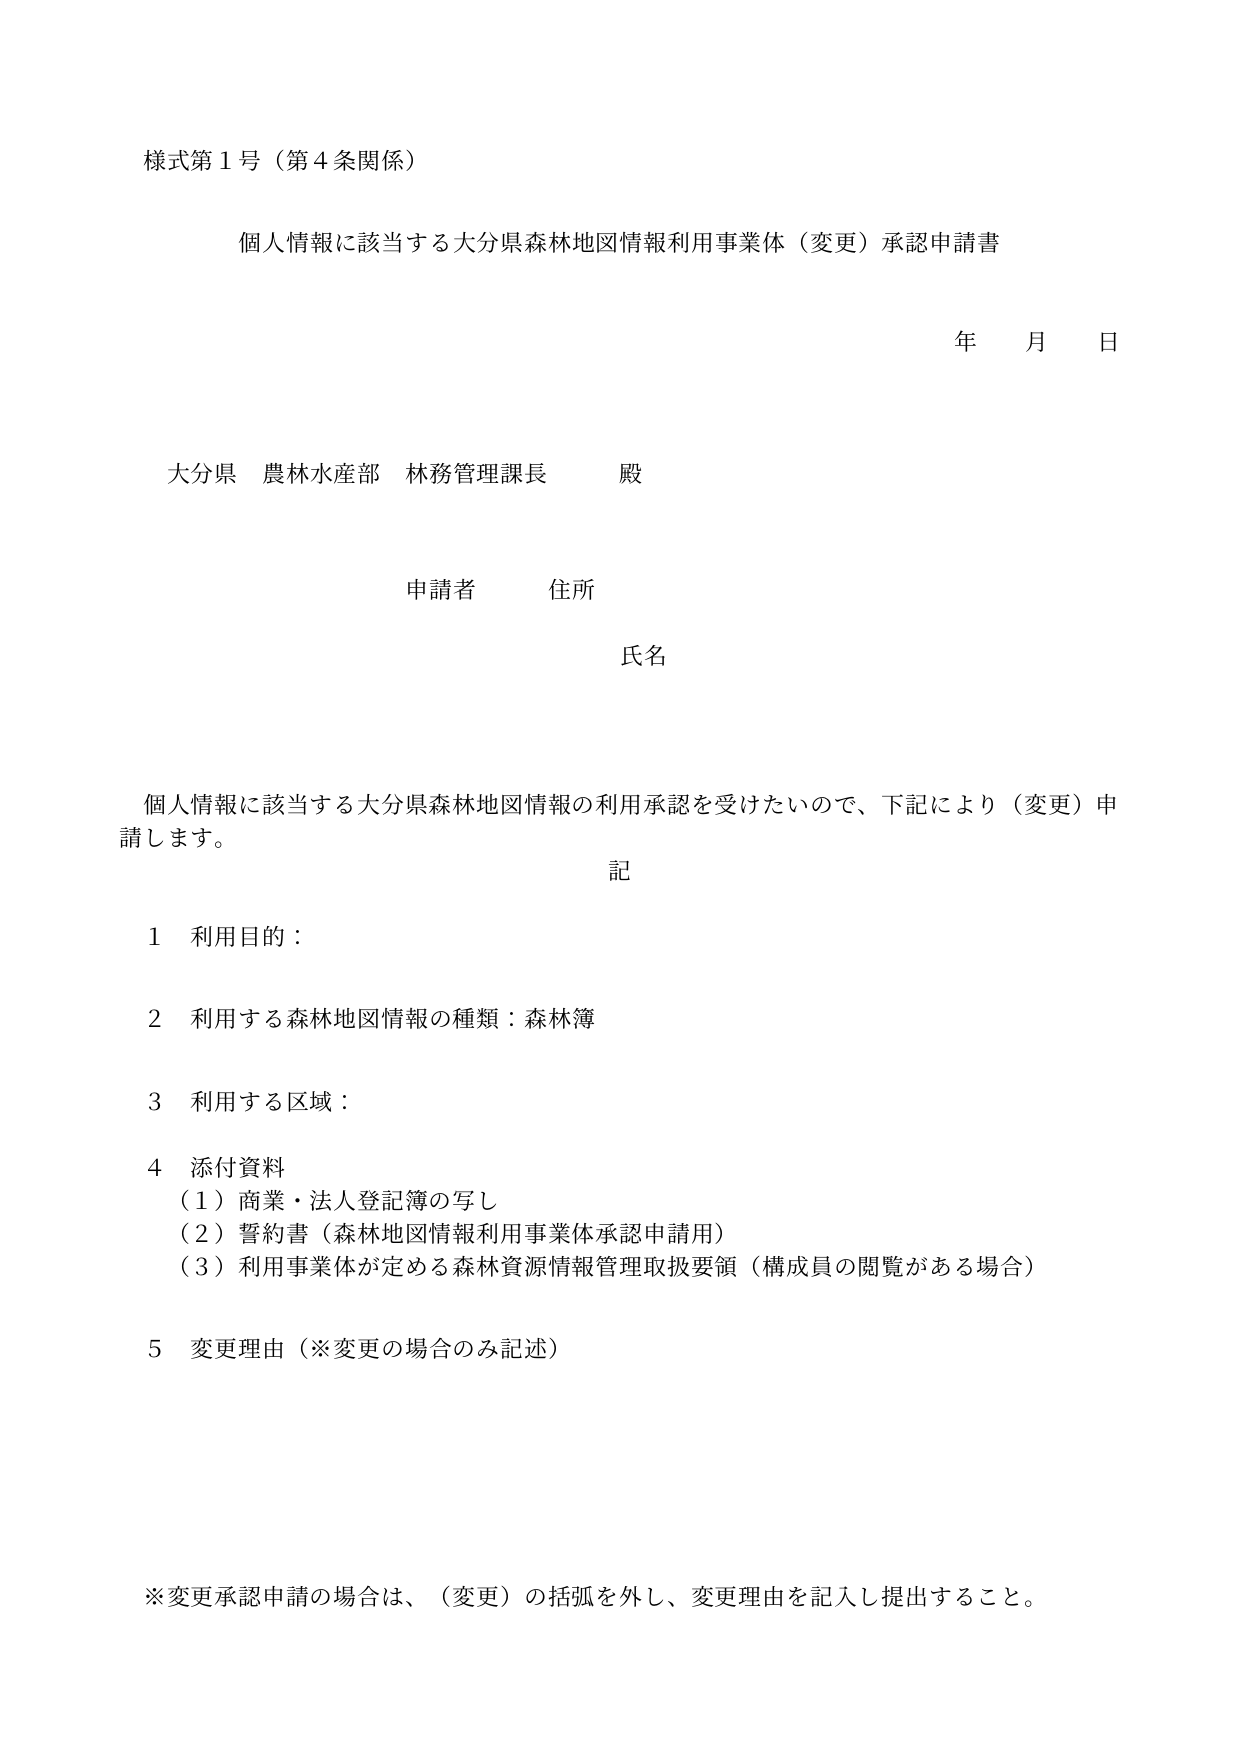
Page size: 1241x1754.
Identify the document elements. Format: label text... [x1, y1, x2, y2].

text （２）誓約書（森林地図情報利用事業体承認申請用） [119, 1216, 1121, 1249]
text ２ 利用する森林地図情報の種類：森林簿 [119, 985, 1121, 1051]
text ３ 利用する区域： [119, 1084, 1121, 1117]
text 記 [119, 853, 1121, 886]
text 申請者 住所 [119, 556, 1121, 622]
text ※変更承認申請の場合は、（変更）の括弧を外し、変更理由を記入し提出すること。 [119, 1579, 1121, 1612]
text 大分県 農林水産部 林務管理課長 殿 [119, 457, 1121, 489]
text １ 利用目的： [119, 919, 1121, 952]
text 個人情報に該当する大分県森林地図情報の利用承認を受けたいので、下記により（変更）申請します。 [119, 787, 1121, 853]
text （３）利用事業体が定める森林資源情報管理取扱要領（構成員の閲覧がある場合） [119, 1249, 1121, 1282]
text （１）商業・法人登記簿の写し [119, 1183, 1121, 1216]
text 氏名 [119, 622, 1121, 688]
text ５ 変更理由（※変更の場合のみ記述） [119, 1315, 1121, 1381]
text 年 月 日 [119, 324, 1121, 357]
text 様式第１号（第４条関係） [119, 126, 1121, 192]
text 個人情報に該当する大分県森林地図情報利用事業体（変更）承認申請書 [119, 225, 1121, 258]
text ４ 添付資料 [119, 1150, 1121, 1183]
